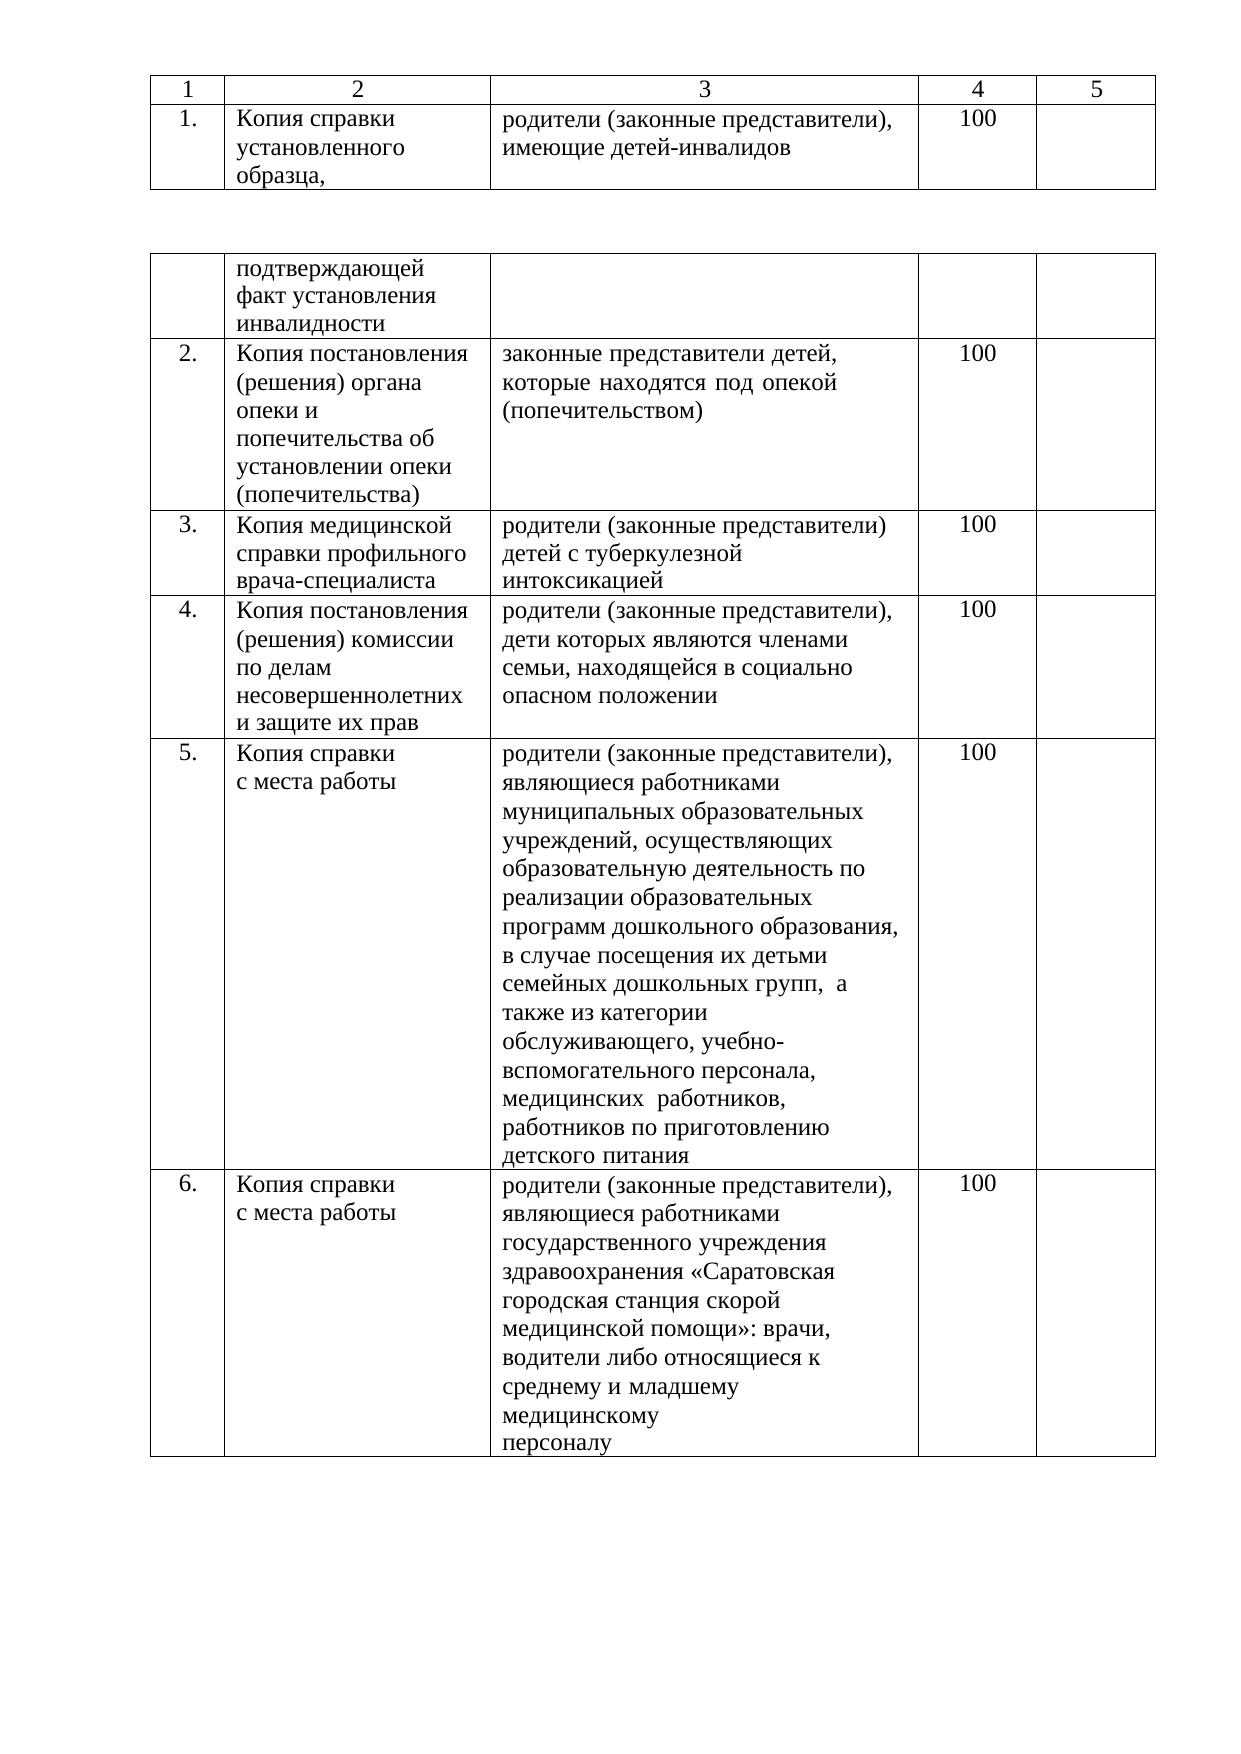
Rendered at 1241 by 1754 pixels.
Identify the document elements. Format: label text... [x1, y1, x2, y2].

table_cell 100 [919, 511, 1036, 595]
table_header [151, 254, 224, 338]
table_cell 100 [919, 596, 1036, 737]
table_cell Копия справки с места работы [225, 1170, 490, 1456]
table_header подтверждающей факт установления инвалидности [225, 254, 490, 338]
table_cell 100 [919, 739, 1036, 1169]
table_cell 2. [151, 339, 224, 509]
table_cell родители (законные представители), имеющие детей-инвалидов [491, 105, 918, 189]
table_cell [1037, 739, 1155, 1169]
table_cell 5. [151, 739, 224, 1169]
table_header [491, 254, 918, 338]
table_cell 5 [1037, 76, 1155, 103]
table_cell 100 [919, 105, 1036, 189]
table_cell 3 [491, 76, 918, 103]
table_cell 100 [919, 339, 1036, 509]
table_cell [1037, 339, 1155, 509]
table_header [919, 254, 1036, 338]
table_cell родители (законные представители), являющиеся работниками муниципальных образовательных учреждений, осуществляющих образовательную деятельность по реализации образовательных программ дошкольного образования, в случае посещения их детьми семейных дошкольных групп, а также из категории обслуживающего, учебно-вспомогательного персонала, медицинских работников, работников по приготовлению детского питания [491, 739, 918, 1169]
table_cell 4 [919, 76, 1036, 103]
table_cell законные представители детей, которые находятся под опекой (попечительством) [491, 339, 918, 509]
table_cell родители (законные представители), дети которых являются членами семьи, находящейся в социально опасном положении [491, 596, 918, 737]
table_cell Копия постановления (решения) органа опеки и попечительства об установлении опеки (попечительства) [225, 339, 490, 509]
table_cell Копия медицинской справки профильного врача-специалиста [225, 511, 490, 595]
table_cell Копия справки с места работы [225, 739, 490, 1169]
table_cell родители (законные представители) детей с туберкулезной интоксикацией [491, 511, 918, 595]
table_cell Копия справки установленного образца, [225, 105, 490, 189]
table_cell [1037, 105, 1155, 189]
table_cell 2 [225, 76, 490, 103]
table_cell 1. [151, 105, 224, 189]
table_cell 6. [151, 1170, 224, 1456]
table_cell Копия постановления (решения) комиссии по делам несовершеннолетних и защите их прав [225, 596, 490, 737]
table_cell 100 [919, 1170, 1036, 1456]
table_cell 1 [151, 76, 224, 103]
table_header [1037, 254, 1155, 338]
table_cell 3. [151, 511, 224, 595]
table_cell [1037, 596, 1155, 737]
table_cell [1037, 1170, 1155, 1456]
table_cell родители (законные представители), являющиеся работниками государственного учреждения здравоохранения «Саратовская городская станция скорой медицинской помощи»: врачи, водители либо относящиеся к среднему и младшему медицинскому персоналу [491, 1170, 918, 1456]
table_cell 4. [151, 596, 224, 737]
table_cell [1037, 511, 1155, 595]
